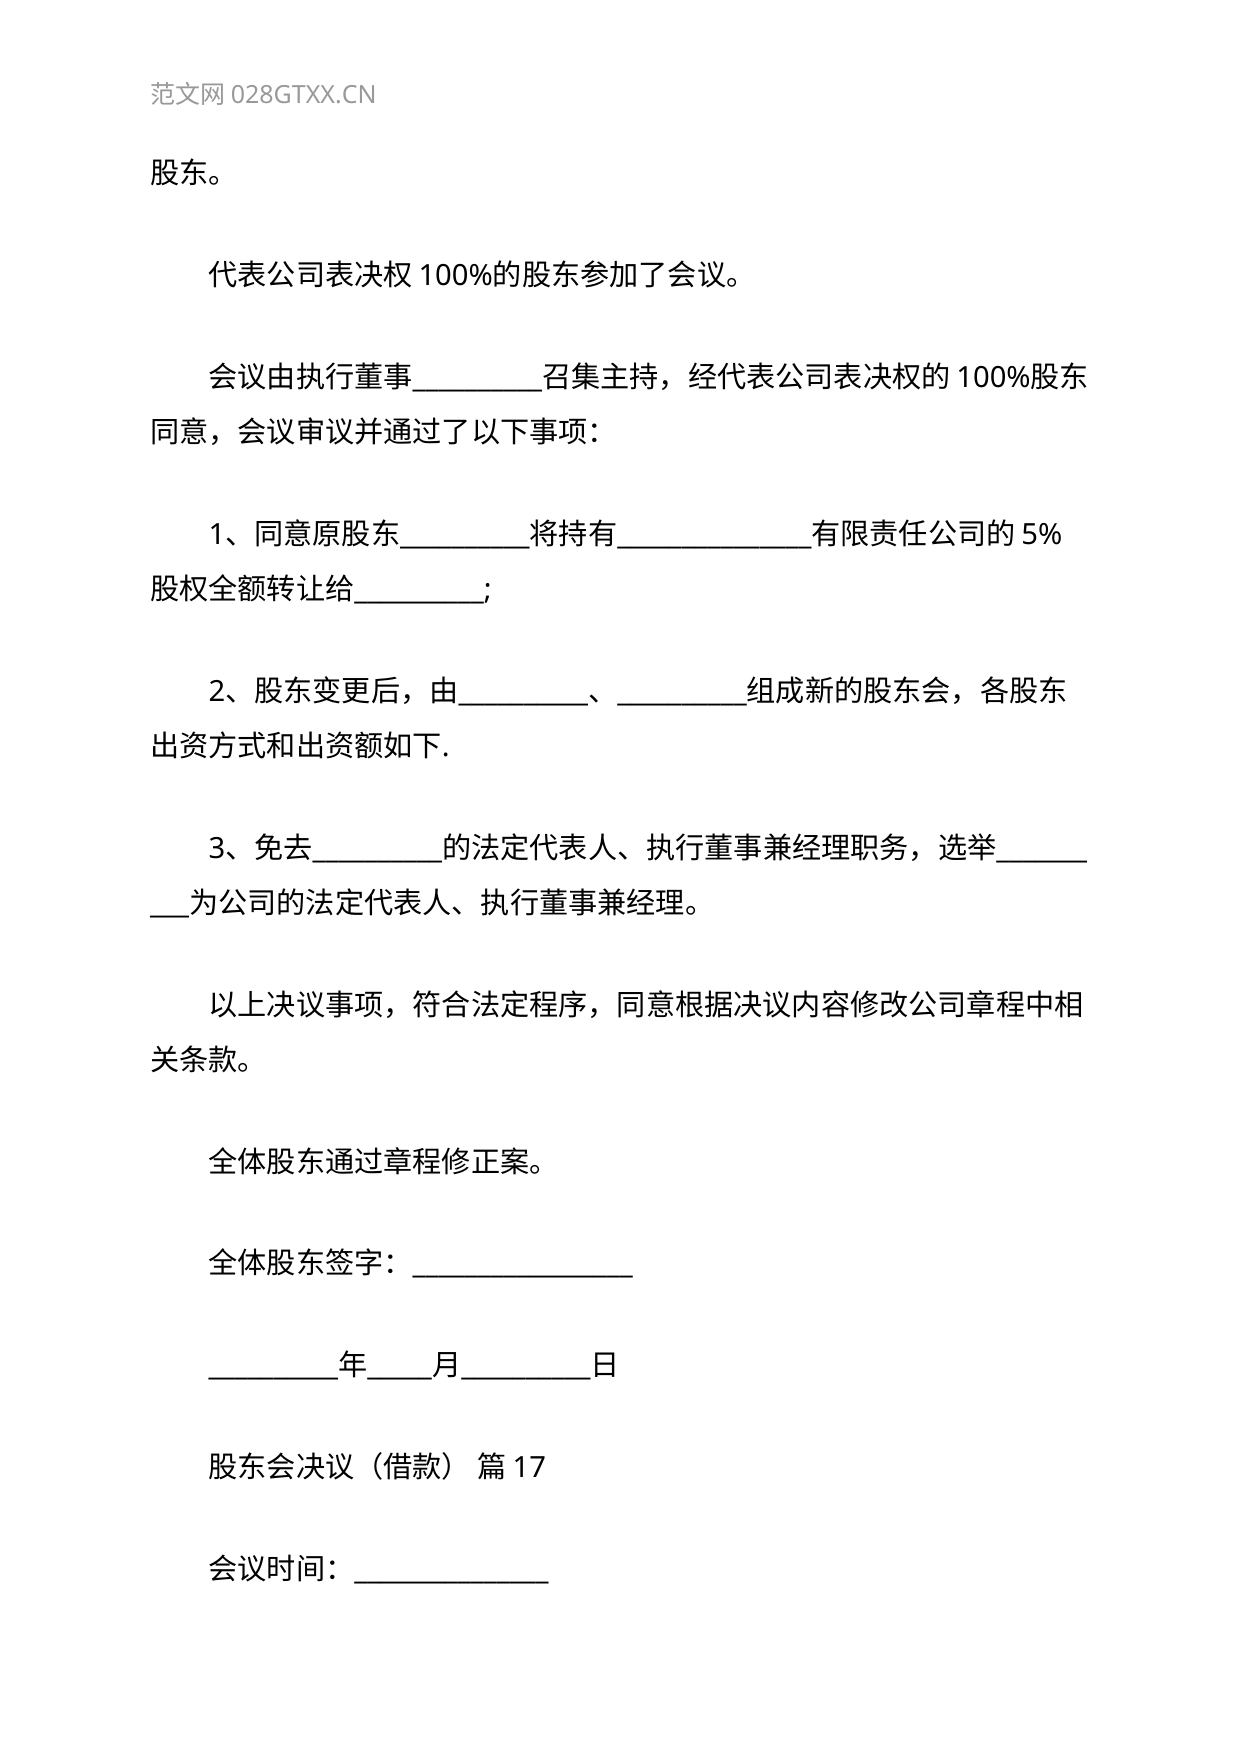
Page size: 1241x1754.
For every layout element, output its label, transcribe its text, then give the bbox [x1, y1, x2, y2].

text 全体股东签字：_________________ [150, 1240, 1090, 1282]
text 全体股东通过章程修正案。 [150, 1138, 1090, 1180]
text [150, 150, 1090, 192]
text 2、股东变更后，由__________、__________组成新的股东会，各股东出资方式和出资额如下. [150, 667, 1090, 765]
text 股东会决议（借款） 篇17 [150, 1444, 1090, 1486]
text 3、免去__________的法定代表人、执行董事兼经理职务，选举__________为公司的法定代表人、执行董事兼经理。 [150, 824, 1090, 922]
text 会议时间：_______________ [150, 1546, 1090, 1588]
text 以上决议事项，符合法定程序，同意根据决议内容修改公司章程中相关条款。 [150, 981, 1090, 1079]
text 1、同意原股东__________将持有_______________有限责任公司的5%股权全额转让给__________; [150, 511, 1090, 608]
text __________年_____月__________日 [150, 1342, 1090, 1384]
text 会议由执行董事__________召集主持，经代表公司表决权的100%股东同意，会议审议并通过了以下事项： [150, 354, 1090, 451]
text 代表公司表决权100%的股东参加了会议。 [150, 252, 1090, 294]
